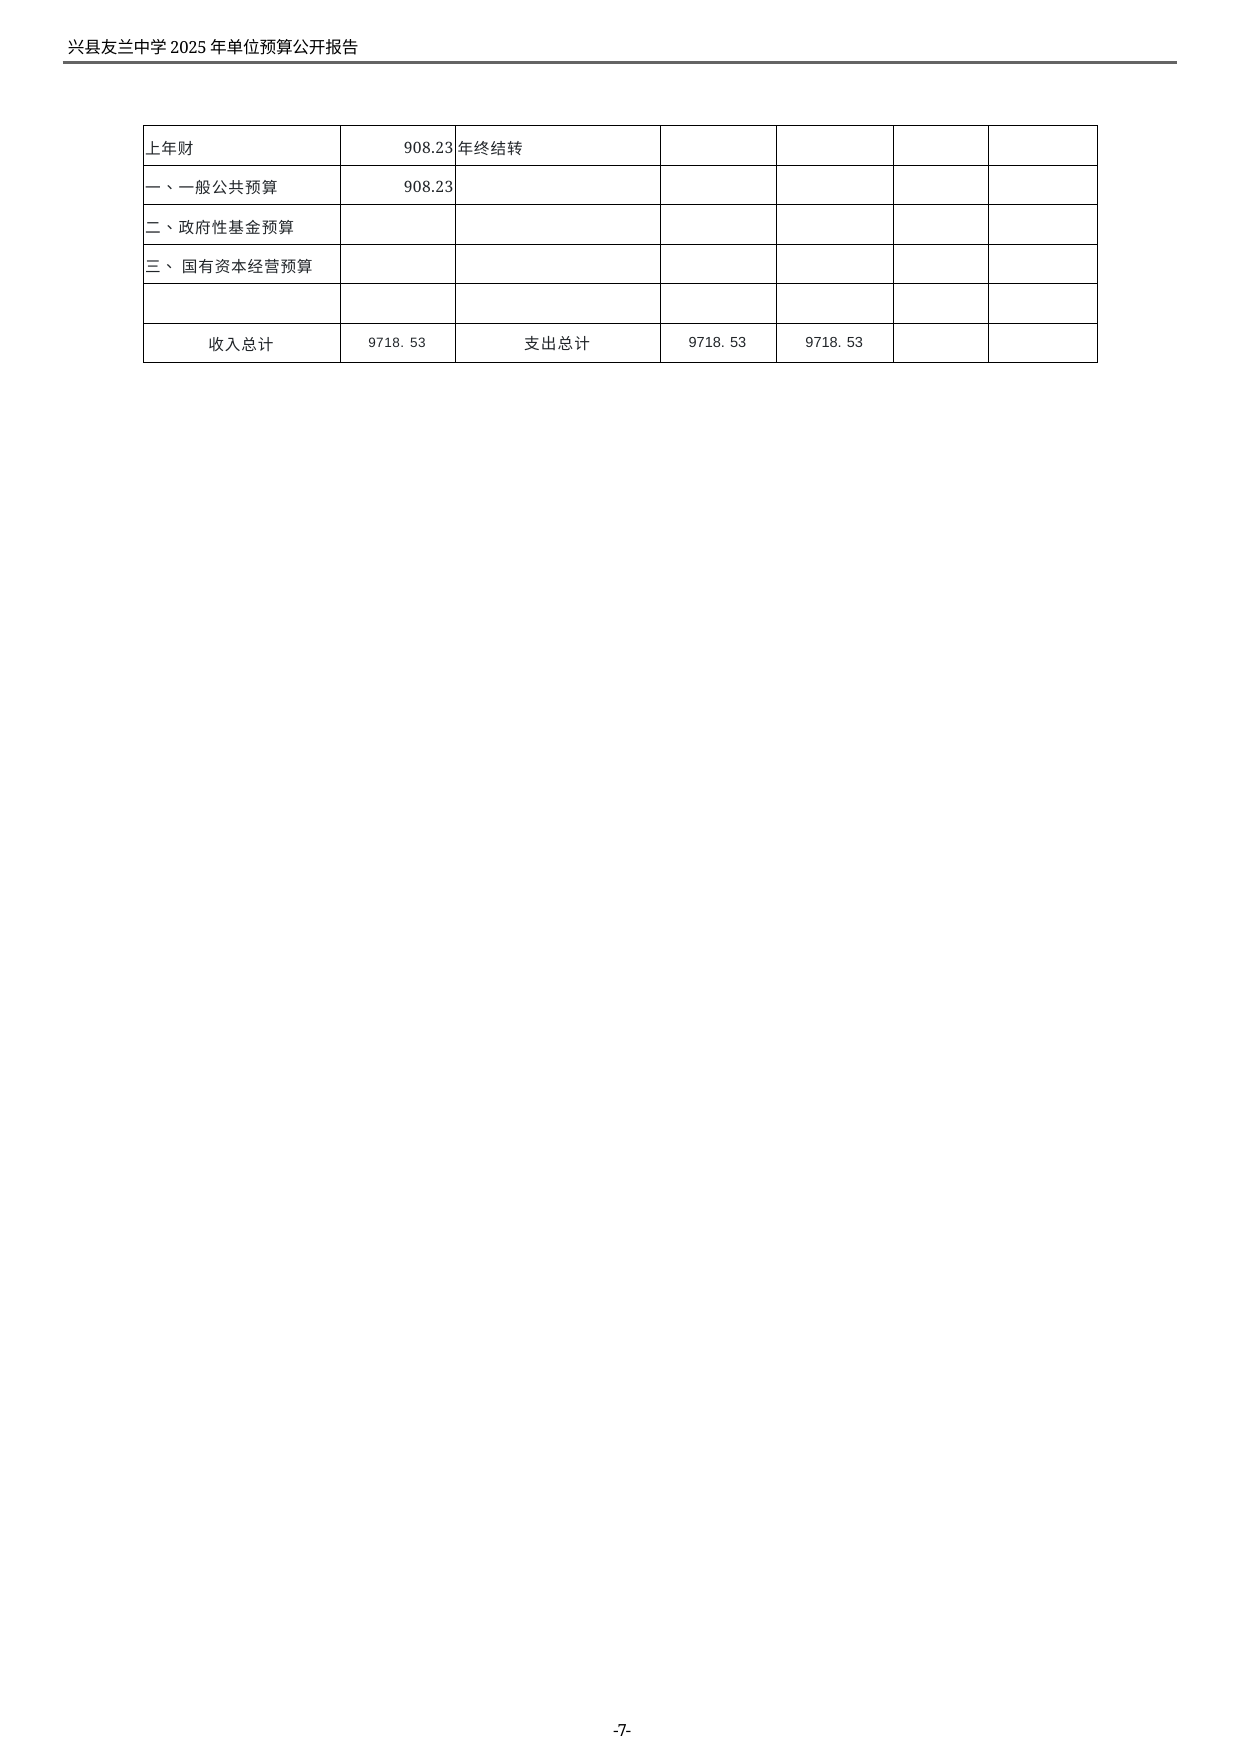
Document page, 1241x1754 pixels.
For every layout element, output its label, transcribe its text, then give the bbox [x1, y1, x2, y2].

table_cell [894, 166, 988, 204]
table_cell [661, 205, 776, 244]
table_cell [456, 284, 660, 322]
table_cell [661, 166, 776, 204]
table_cell [894, 284, 988, 322]
table_cell [989, 166, 1097, 204]
table_header [661, 126, 776, 165]
table_header [777, 126, 893, 165]
table_cell [341, 245, 455, 283]
table_cell 9718. 53 [661, 324, 776, 362]
table_cell 一、一般公共预算 [144, 166, 340, 204]
table_cell [144, 284, 340, 322]
table_cell [456, 205, 660, 244]
table_header 年终结转 [456, 126, 660, 165]
table_header 上年财 [144, 126, 340, 165]
table_cell [989, 324, 1097, 362]
table_cell 908.23 [341, 166, 455, 204]
table_cell [894, 245, 988, 283]
table_cell [341, 205, 455, 244]
table_header [894, 126, 988, 165]
table_cell 支出总计 [456, 324, 660, 362]
table_cell [777, 205, 893, 244]
table_cell 收入总计 [144, 324, 340, 362]
table_cell [989, 245, 1097, 283]
table_cell [894, 324, 988, 362]
table_header [989, 126, 1097, 165]
table_cell [661, 284, 776, 322]
table_cell [456, 245, 660, 283]
table_cell 9718. 53 [777, 324, 893, 362]
table_cell [989, 205, 1097, 244]
table_cell [661, 245, 776, 283]
table_cell [989, 284, 1097, 322]
table_cell 9718. 53 [341, 324, 455, 362]
table_cell [341, 284, 455, 322]
table_cell [777, 166, 893, 204]
table_cell [894, 205, 988, 244]
table_cell [456, 166, 660, 204]
table_cell [777, 284, 893, 322]
table_header 908.23 [341, 126, 455, 165]
table_cell [777, 245, 893, 283]
table_cell 二、政府性基金预算 [144, 205, 340, 244]
table_cell 三、 国有资本经营预算 [144, 245, 340, 283]
